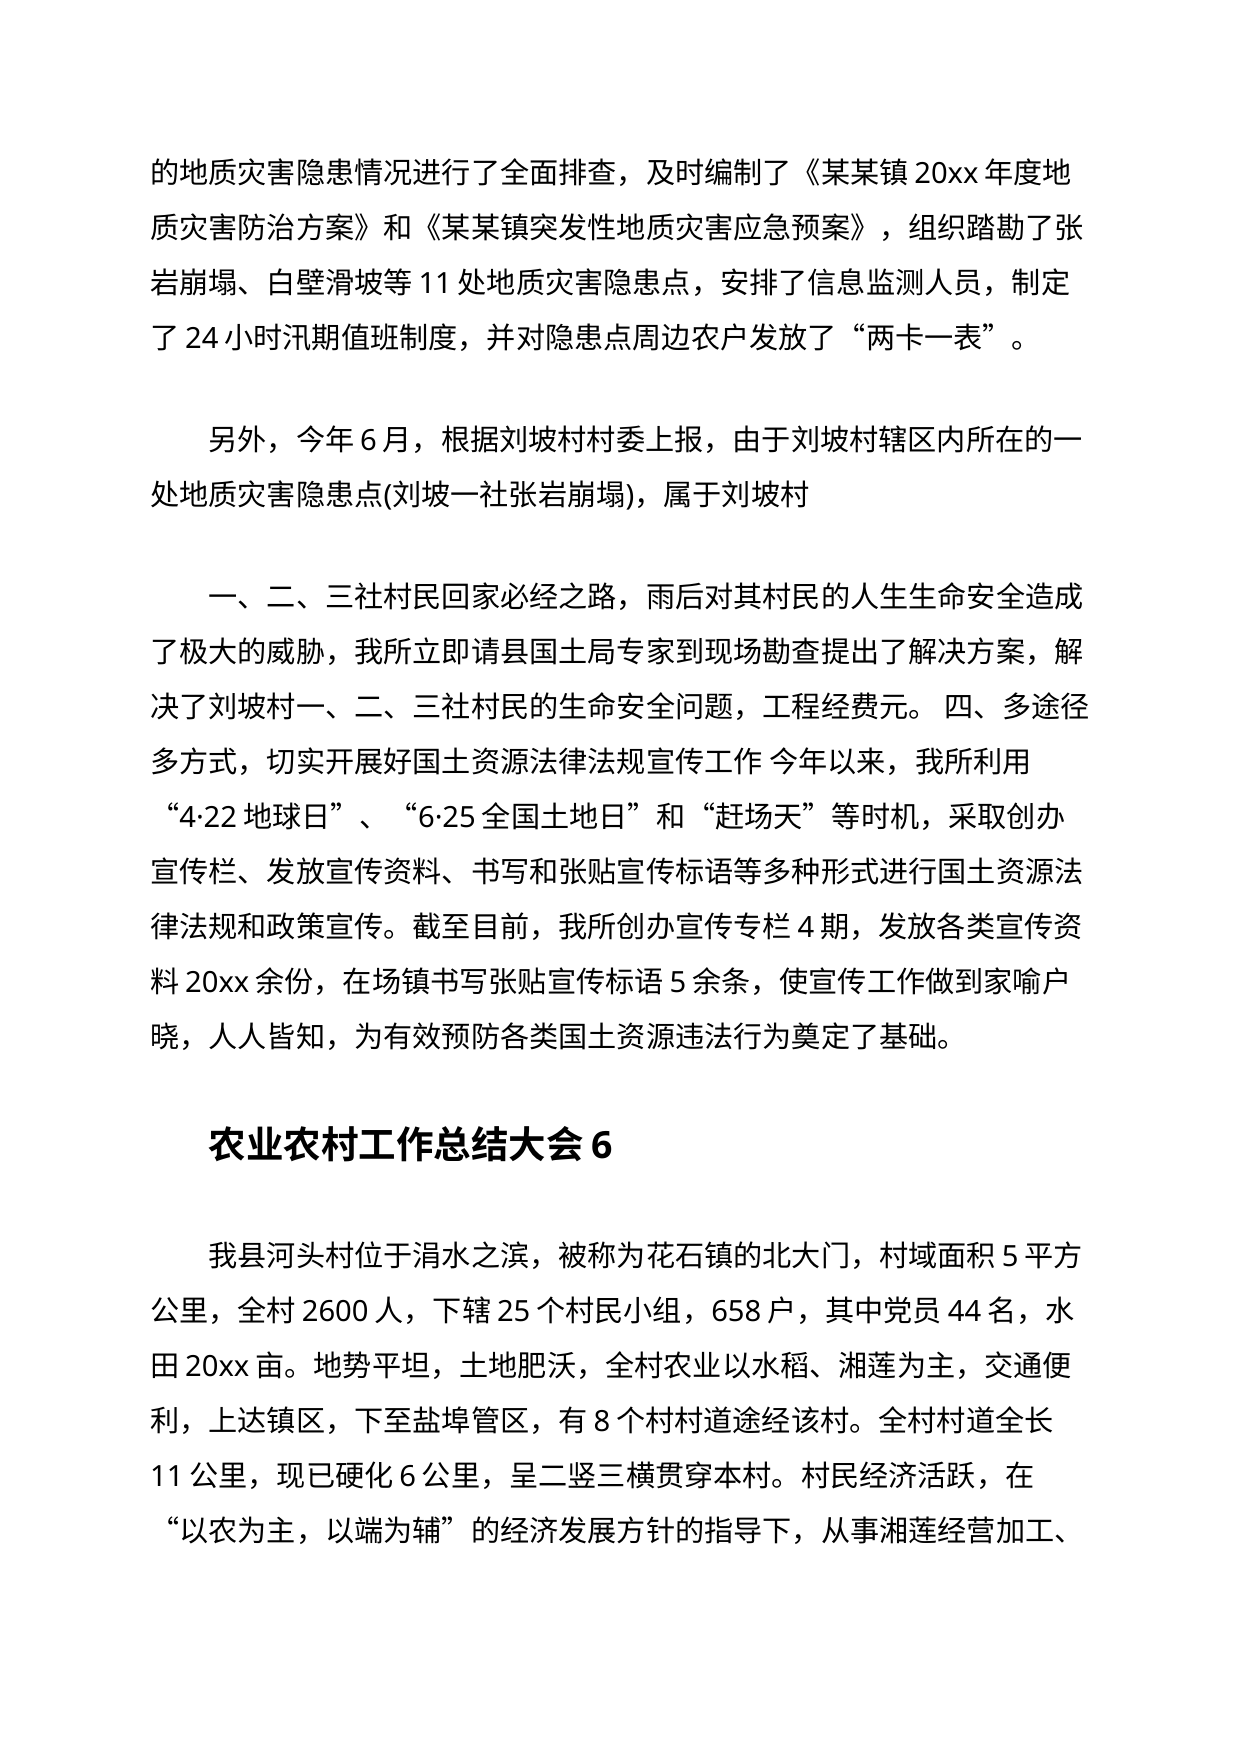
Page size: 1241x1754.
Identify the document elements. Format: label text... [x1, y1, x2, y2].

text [150, 1233, 1090, 1550]
text 另外，今年6月，根据刘坡村村委上报，由于刘坡村辖区内所在的一处地质灾害隐患点(刘坡一社张岩崩塌)，属于刘坡村 [150, 417, 1090, 514]
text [150, 150, 1090, 357]
text 农业农村工作总结大会6 [150, 1115, 1090, 1169]
text 一、二、三社村民回家必经之路，雨后对其村民的人生生命安全造成了极大的威胁，我所立即请县国土局专家到现场勘查提出了解决方案，解决了刘坡村一、二、三社村民的生命安全问题，工程经费元。 四、多途径多方式，切实开展好国土资源法律法规宣传工作 今年以来，我所利用“4·22地球日”、“6·25全国土地日”和“赶场天”等时机，采取创办宣传栏、发放宣传资料、书写和张贴宣传标语等多种形式进行国土资源法律法规和政策宣传。截至目前，我所创办宣传专栏4期，发放各类宣传资料20xx余份，在场镇书写张贴宣传标语5余条，使宣传工作做到家喻户晓，人人皆知，为有效预防各类国土资源违法行为奠定了基础。 [150, 574, 1090, 1056]
